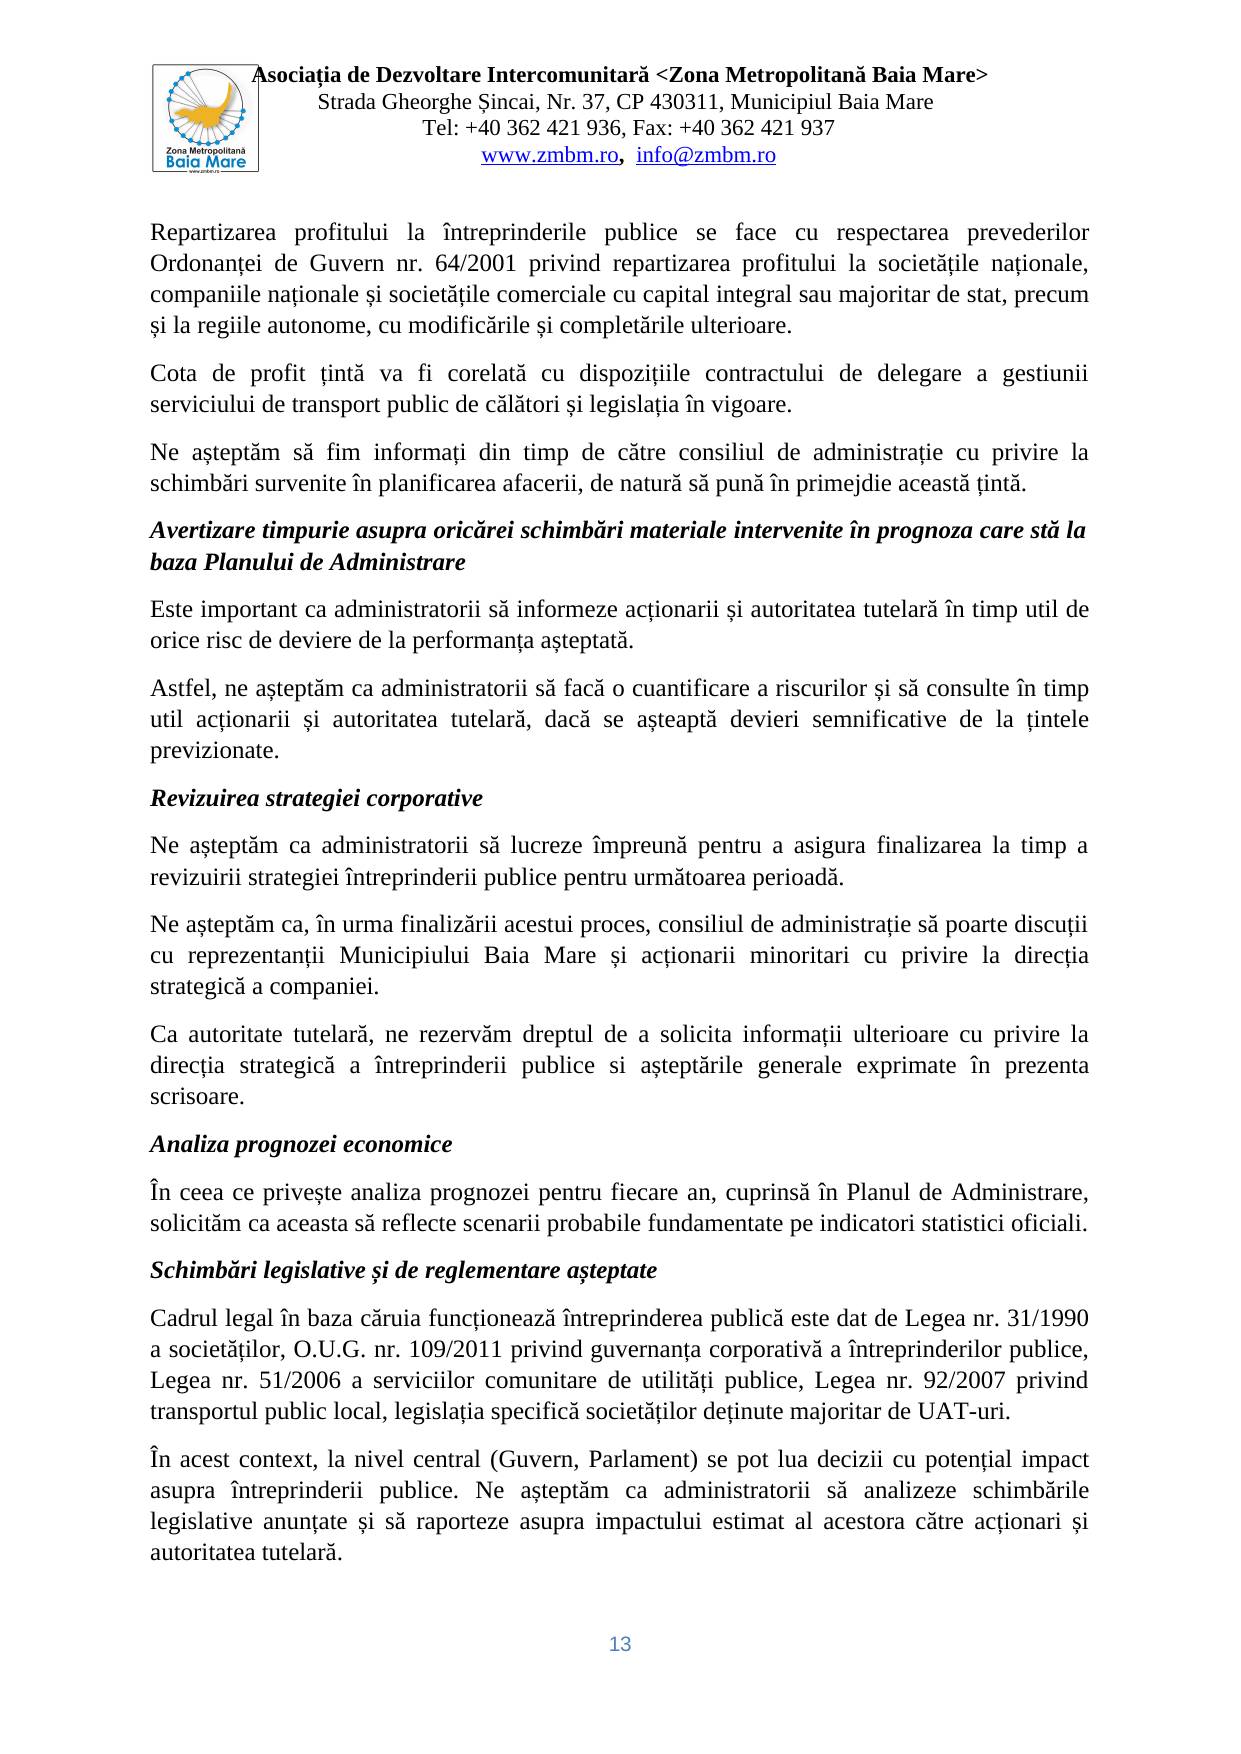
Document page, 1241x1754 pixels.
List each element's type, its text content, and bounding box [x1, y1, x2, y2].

text Ne așteptăm ca, în urma finalizării acestui proces, consiliul de administrație să poarte discuții cu reprezentanții Municipiului Baia Mare și acționarii minoritari cu privire la direcția strategică a companiei. [150, 909, 1090, 1000]
text Avertizare timpurie asupra oricărei schimbări materiale intervenite în prognoza care stă la baza Planului de Administrare [150, 516, 1090, 575]
text În ceea ce privește analiza prognozei pentru fiecare an, cuprinsă în Planul de Administrare, solicităm ca aceasta să reflecte scenarii probabile fundamentate pe indicatori statistici oficiali. [150, 1177, 1090, 1236]
text Astfel, ne așteptăm ca administratorii să facă o cuantificare a riscurilor și să consulte în timp util acționarii și autoritatea tutelară, dacă se așteaptă devieri semnificative de la țintele previzionate. [150, 673, 1090, 764]
text Analiza prognozei economice [150, 1129, 1090, 1158]
text Ne așteptăm ca administratorii să lucreze împreună pentru a asigura finalizarea la timp a revizuirii strategiei întreprinderii publice pentru următoarea perioadă. [150, 831, 1090, 890]
text Cota de profit țintă va fi corelată cu dispozițiile contractului de delegare a gestiunii serviciului de transport public de călători și legislația în vigoare. [150, 358, 1090, 418]
text În acest context, la nivel central (Guvern, Parlament) se pot lua decizii cu potențial impact asupra întreprinderii publice. Ne așteptăm ca administratorii să analizeze schimbările legislative anunțate și să raporteze asupra impactului estimat al acestora către acționari și autoritatea tutelară. [150, 1444, 1090, 1566]
text Repartizarea profitului la întreprinderile publice se face cu respectarea prevederilor Ordonanței de Guvern nr. 64/2001 privind repartizarea profitului la societățile naționale, companiile naționale și societățile comerciale cu capital integral sau majoritar de stat, precum și la regiile autonome, cu modificările și completările ulterioare. [150, 217, 1090, 339]
text Ca autoritate tutelară, ne rezervăm dreptul de a solicita informații ulterioare cu privire la direcția strategică a întreprinderii publice si așteptările generale exprimate în prezenta scrisoare. [150, 1019, 1090, 1110]
picture [150, 62, 262, 176]
text Ne așteptăm să fim informați din timp de către consiliul de administrație cu privire la schimbări survenite în planificarea afacerii, de natură să pună în primejdie această țintă. [150, 437, 1090, 497]
text Cadrul legal în baza căruia funcționează întreprinderea publică este dat de Legea nr. 31/1990 a societăților, O.U.G. nr. 109/2011 privind guvernanța corporativă a întreprinderilor publice, Legea nr. 51/2006 a serviciilor comunitare de utilități publice, Legea nr. 92/2007 privind transportul public local, legislația specifică societăților deținute majoritar de UAT-uri. [150, 1303, 1090, 1425]
text Revizuirea strategiei corporative [150, 783, 1090, 812]
text Este important ca administratorii să informeze acționarii și autoritatea tutelară în timp util de orice risc de deviere de la performanța așteptată. [150, 594, 1090, 654]
text Schimbări legislative și de reglementare așteptate [150, 1255, 1090, 1284]
